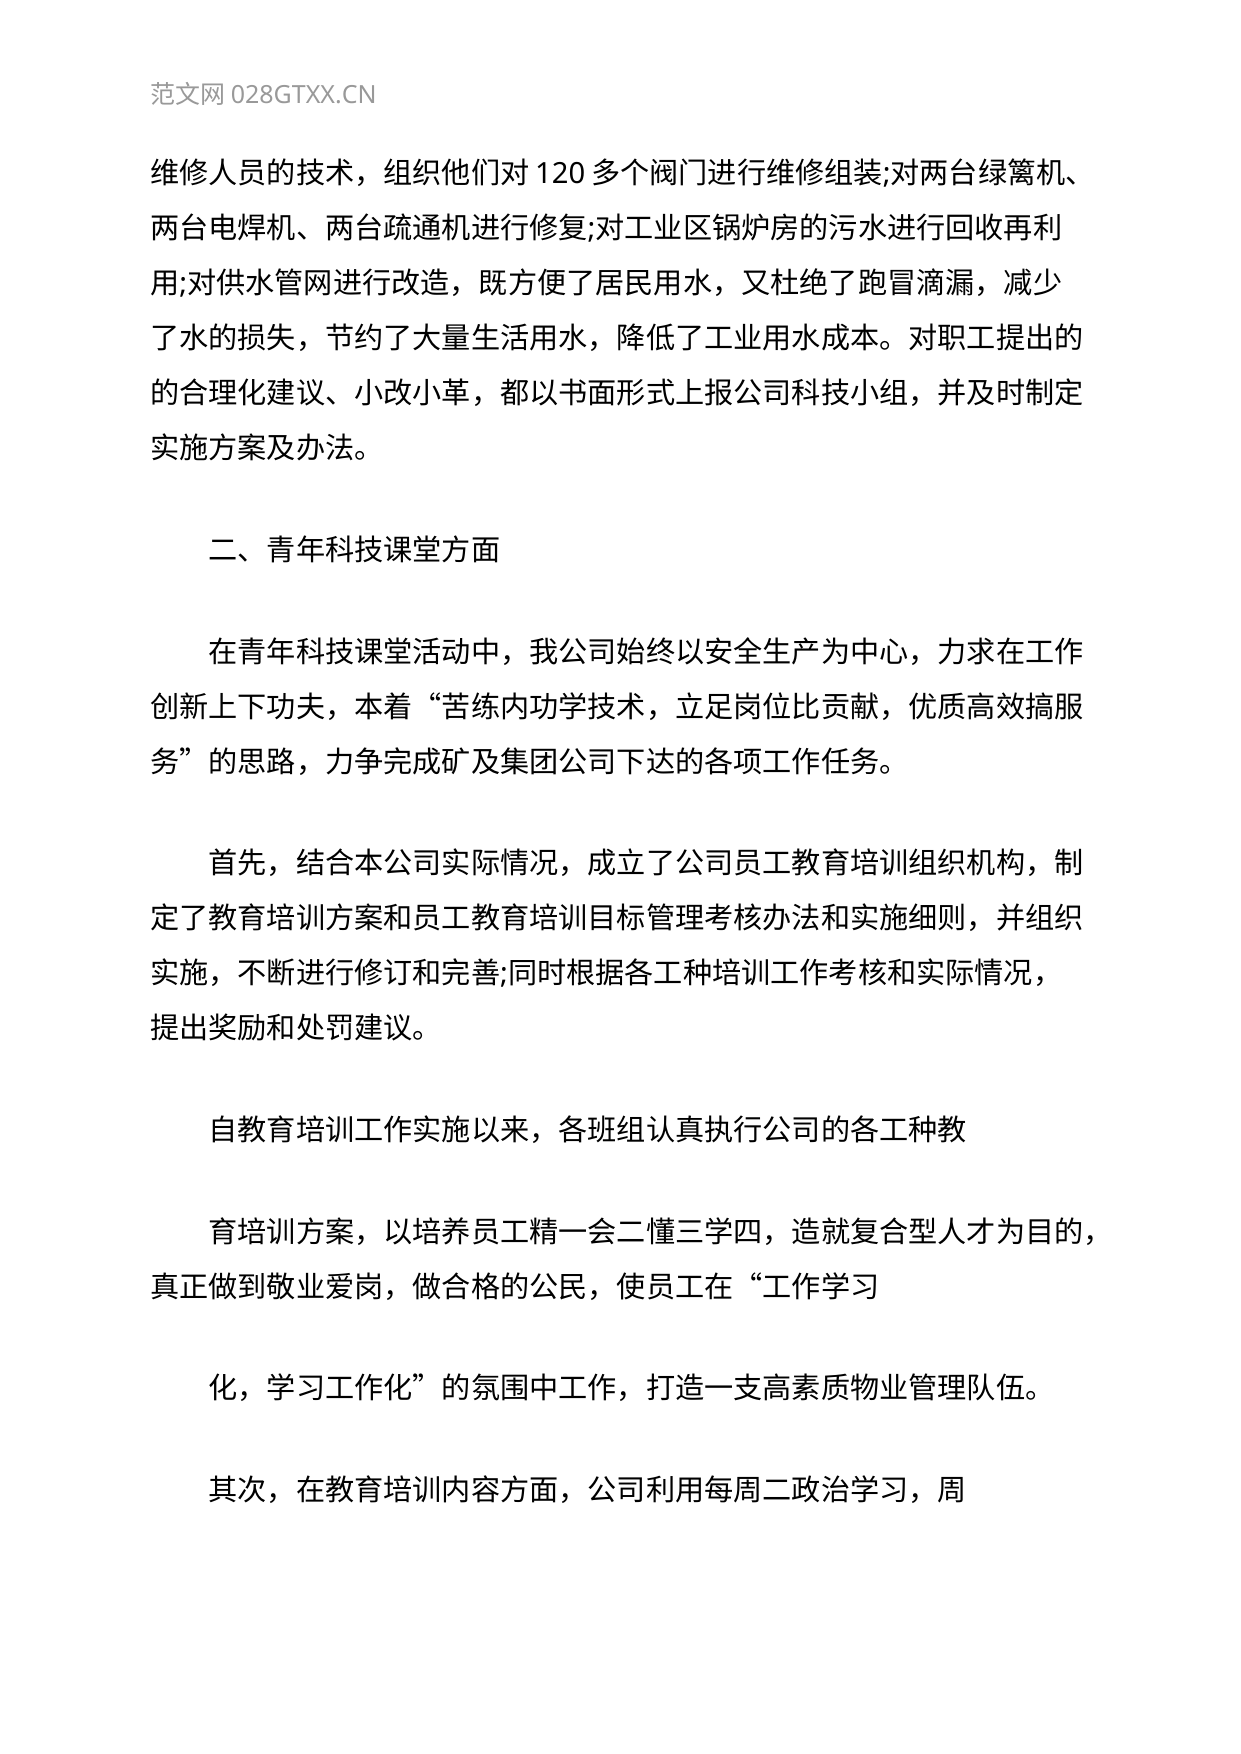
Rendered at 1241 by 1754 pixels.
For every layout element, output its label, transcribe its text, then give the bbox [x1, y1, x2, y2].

text 其次，在教育培训内容方面，公司利用每周二政治学习，周 [150, 1467, 1090, 1509]
text 在青年科技课堂活动中，我公司始终以安全生产为中心，力求在工作创新上下功夫，本着“苦练内功学技术，立足岗位比贡献，优质高效搞服务”的思路，力争完成矿及集团公司下达的各项工作任务。 [150, 628, 1090, 780]
text 二、青年科技课堂方面 [150, 527, 1090, 569]
text 首先，结合本公司实际情况，成立了公司员工教育培训组织机构，制定了教育培训方案和员工教育培训目标管理考核办法和实施细则，并组织实施，不断进行修订和完善;同时根据各工种培训工作考核和实际情况，提出奖励和处罚建议。 [150, 840, 1090, 1047]
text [150, 150, 1090, 467]
text 育培训方案，以培养员工精一会二懂三学四，造就复合型人才为目的，真正做到敬业爱岗，做合格的公民，使员工在“工作学习 [150, 1208, 1090, 1305]
text 自教育培训工作实施以来，各班组认真执行公司的各工种教 [150, 1106, 1090, 1149]
text 化，学习工作化”的氛围中工作，打造一支高素质物业管理队伍。 [150, 1365, 1090, 1407]
